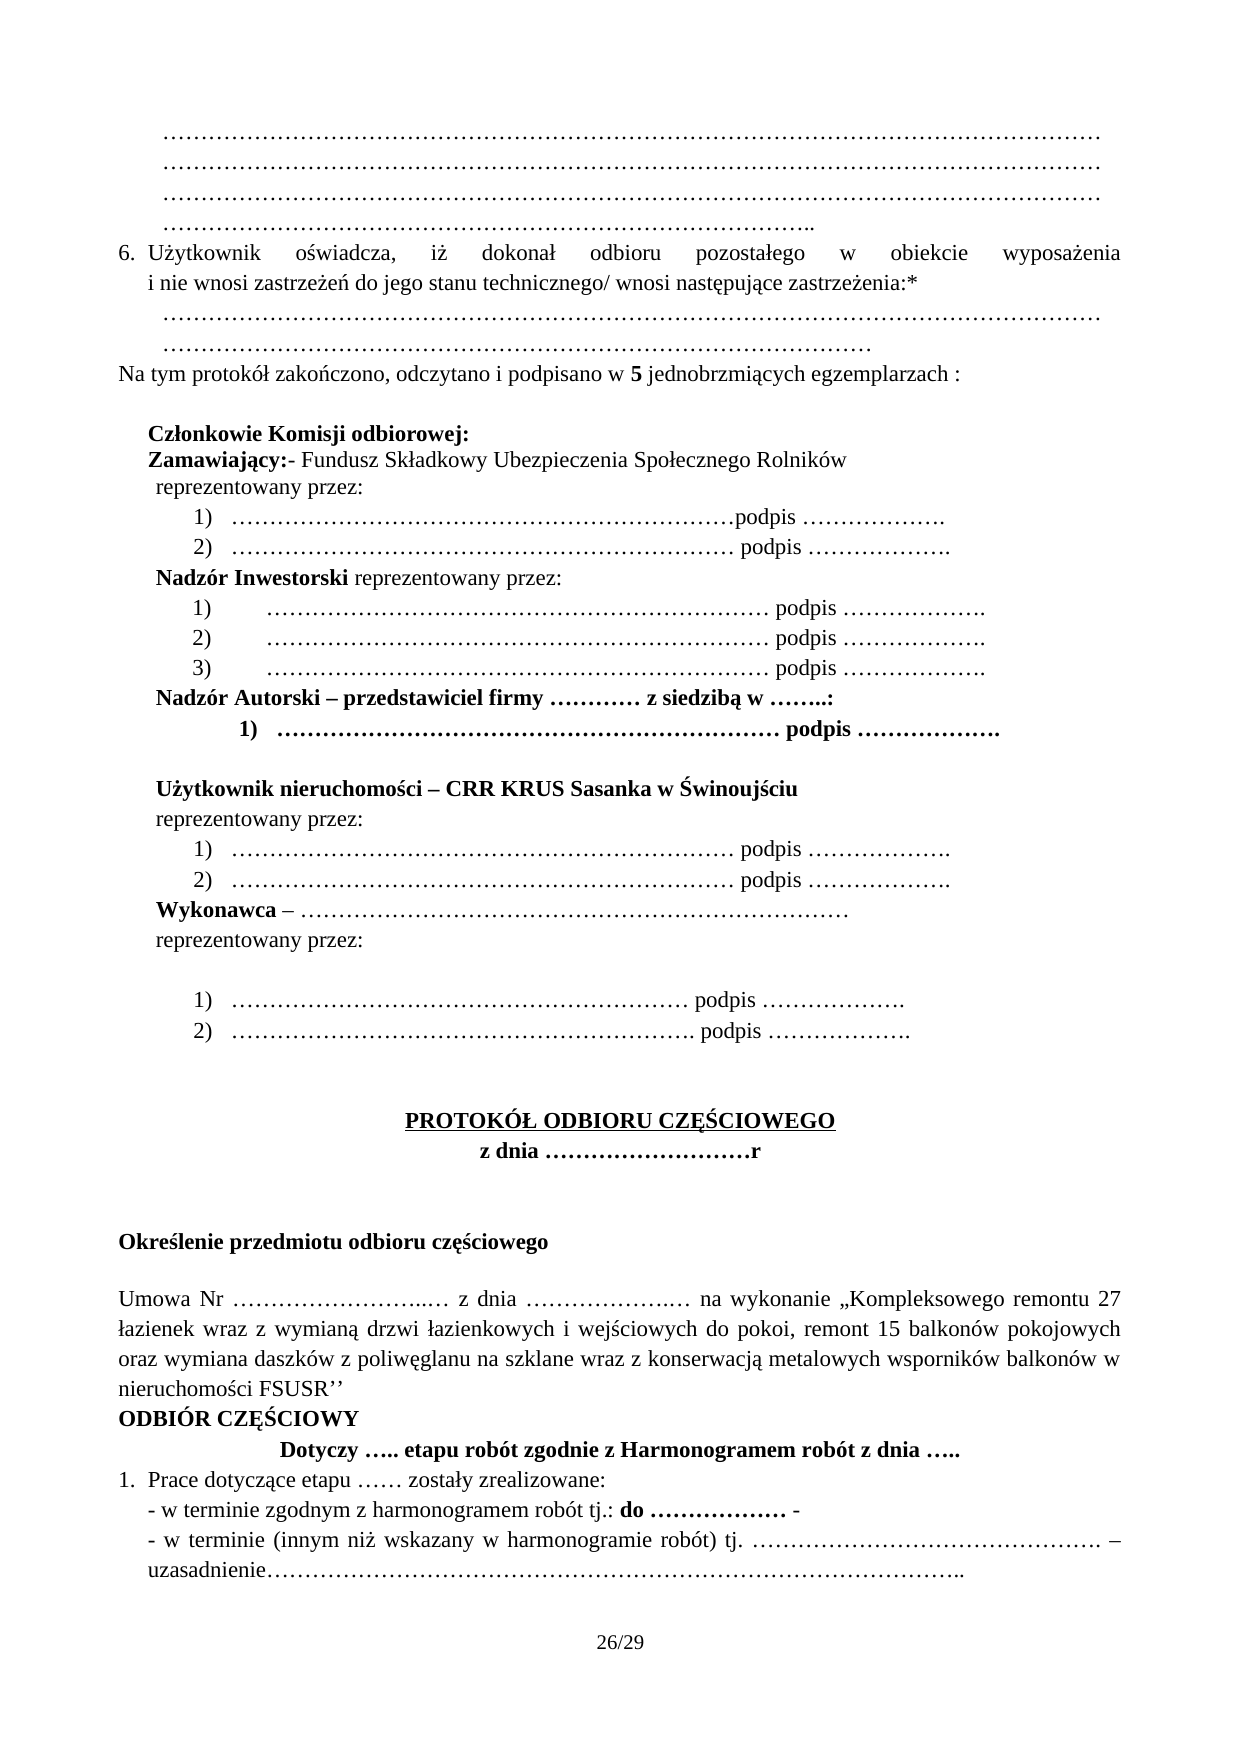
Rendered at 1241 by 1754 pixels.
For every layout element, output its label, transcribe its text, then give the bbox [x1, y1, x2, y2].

text Określenie przedmiotu odbioru częściowego [118, 1228, 1122, 1254]
text Na tym protokół zakończono, odczytano i podpisano w 5 jednobrzmiących egzemplarzach : [118, 360, 1122, 386]
text Zamawiający:- Fundusz Składkowy Ubezpieczenia Społecznego Rolników [148, 447, 1122, 473]
text - w terminie (innym niż wskazany w harmonogramie robót) tj. ………………………………………. – uzasadnienie……………………………………………………………………………….. [148, 1526, 1122, 1583]
text Nadzór Inwestorski reprezentowany przez: [118, 563, 1122, 590]
text ………………………………………………………………………………………………………………………………………………………………………………………………………………………………………………………………………………………………………………………………………………………………………………………………………………….. [162, 118, 1122, 235]
text Umowa Nr ……………………..… z dnia ……………….… na wykonanie „Kompleksowego remontu 27 łazienek wraz z wymianą drzwi łazienkowych i wejściowych do pokoi, remont 15 balkonów pokojowych oraz wymiana daszków z poliwęglanu na szklane wraz z konserwacją metalowych wsporników balkonów w nieruchomości FSUSR’’ [118, 1285, 1122, 1402]
text Członkowie Komisji odbiorowej: [148, 420, 1122, 447]
text PROTOKÓŁ ODBIORU CZĘŚCIOWEGO [118, 1107, 1122, 1134]
text 2) ………………………………………………………… podpis ………………. [192, 624, 1122, 650]
list …………………………………………………… podpis ………………. [193, 986, 1122, 1013]
list ………………………………………………………… podpis ………………. [193, 866, 1122, 892]
text ……………………………………………………………………………………………………………………………………………………………………………………………… [162, 299, 1122, 356]
list …………………………………………………………podpis ………………. [193, 503, 1122, 529]
text 1) ………………………………………………………… podpis ………………. [192, 594, 1122, 620]
text Dotyczy ….. etapu robót zgodnie z Harmonogramem robót z dnia ….. [118, 1436, 1122, 1462]
text reprezentowany przez: [156, 805, 1122, 832]
text z dnia ………………………r [118, 1137, 1122, 1164]
list Prace dotyczące etapu …… zostały zrealizowane: [118, 1466, 1122, 1492]
text Wykonawca – ……………………………………………………………… reprezentowany przez: [156, 896, 1122, 952]
text - w terminie zgodnym z harmonogramem robót tj.: do ……………… - [148, 1496, 1122, 1522]
text ODBIÓR CZĘŚCIOWY [118, 1406, 1122, 1432]
list Użytkownik oświadcza, iż dokonał odbioru pozostałego w obiekcie wyposażenia i nie wnosi zastrzeżeń do jego stanu technicznego/ wnosi następujące zastrzeżenia:* [118, 239, 1122, 296]
list ………………………………………………………… podpis ………………. [193, 835, 1122, 862]
text Użytkownik nieruchomości – CRR KRUS Sasanka w Świnoujściu [118, 775, 1122, 801]
text reprezentowany przez: [156, 473, 1122, 499]
text Nadzór Autorski – przedstawiciel firmy ………… z siedzibą w ……..: [118, 684, 1122, 711]
text 3) ………………………………………………………… podpis ………………. [192, 654, 1122, 681]
list ………………………………………………………… podpis ………………. [193, 533, 1122, 560]
list ……………………………………………………. podpis ………………. [193, 1017, 1122, 1043]
list ………………………………………………………… podpis ………………. [238, 714, 1122, 741]
